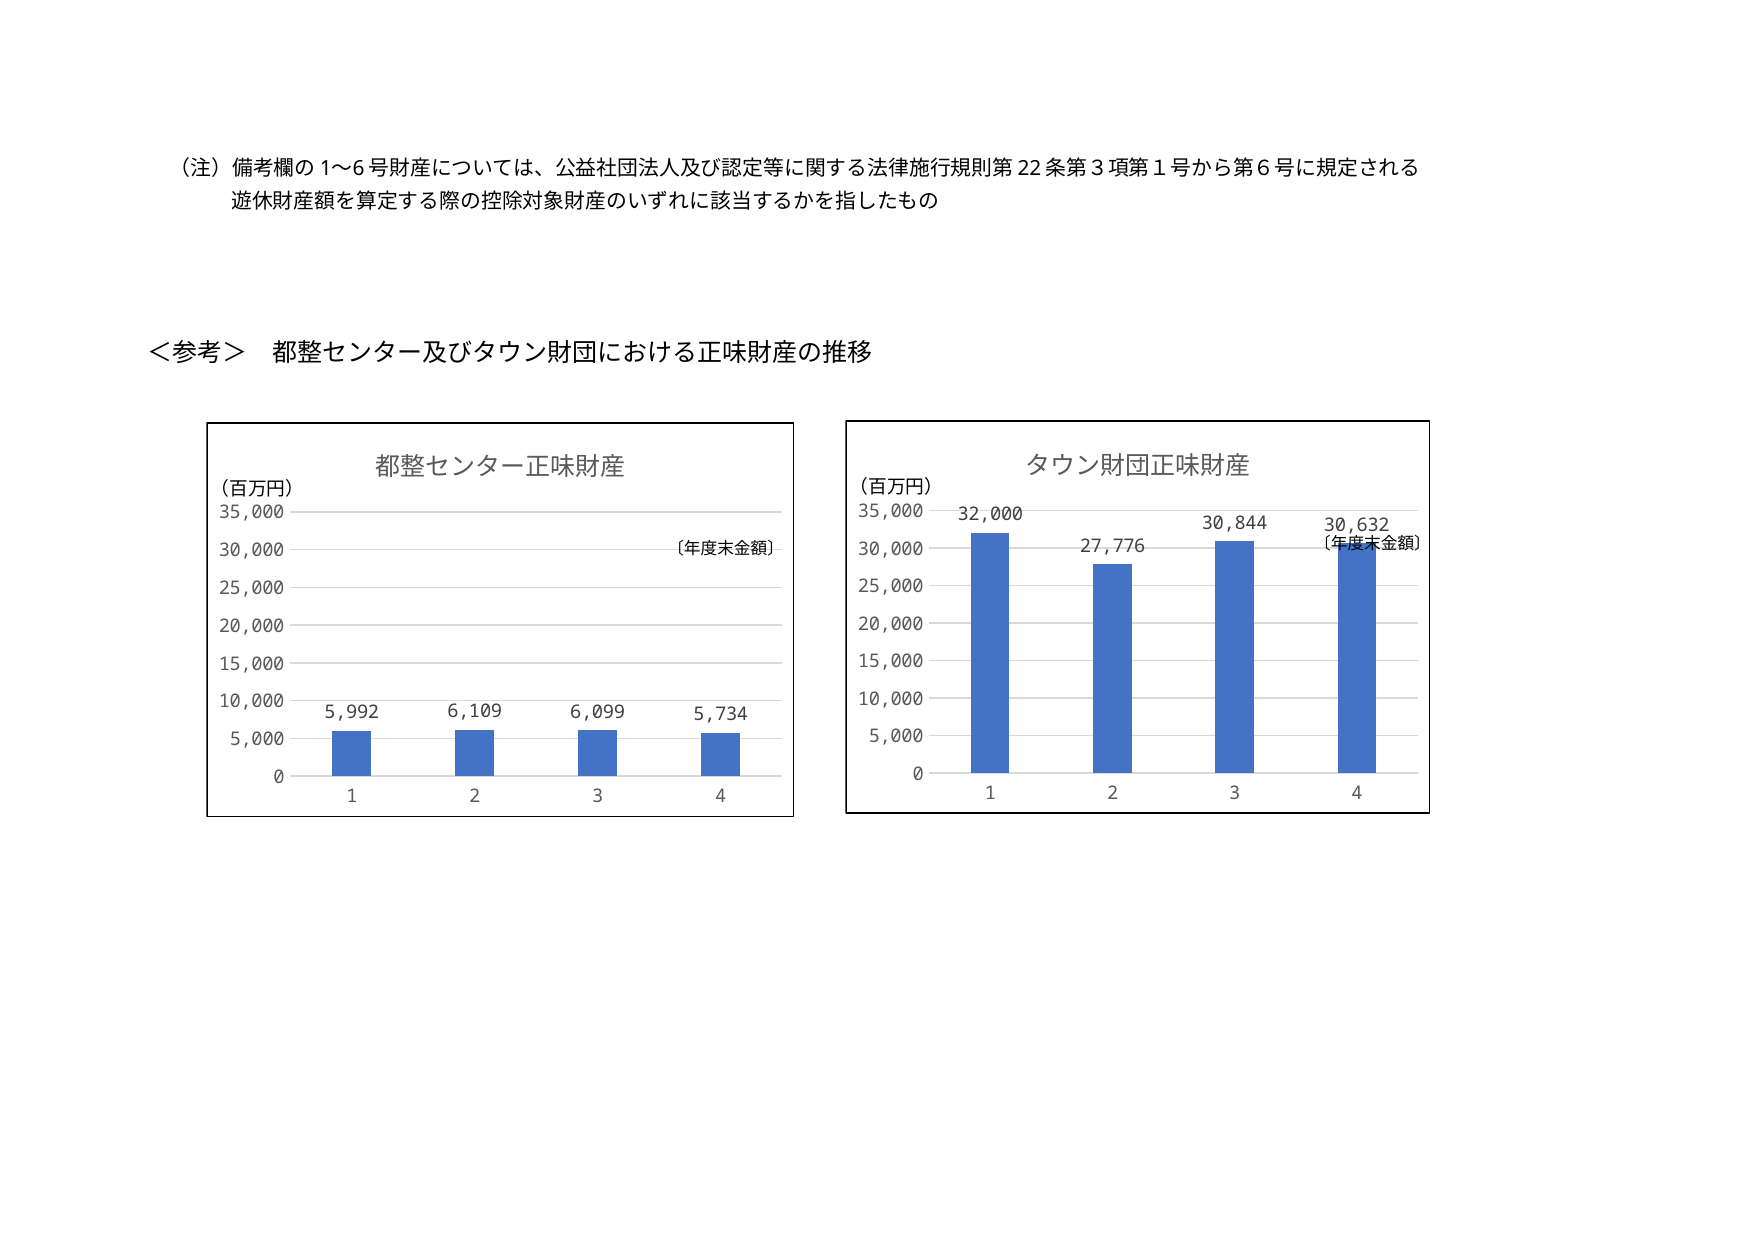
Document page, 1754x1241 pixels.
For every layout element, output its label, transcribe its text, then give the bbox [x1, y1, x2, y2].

text 遊休財産額を算定する際の控除対象財産のいずれに該当するかを指したもの [148, 183, 1606, 216]
text （注）備考欄の1～6号財産については、公益社団法人及び認定等に関する法律施行規則第22条第３項第１号から第６号に規定される [148, 149, 1606, 183]
text ＜参考＞ 都整センター及びタウン財団における正味財産の推移 [148, 317, 1606, 384]
